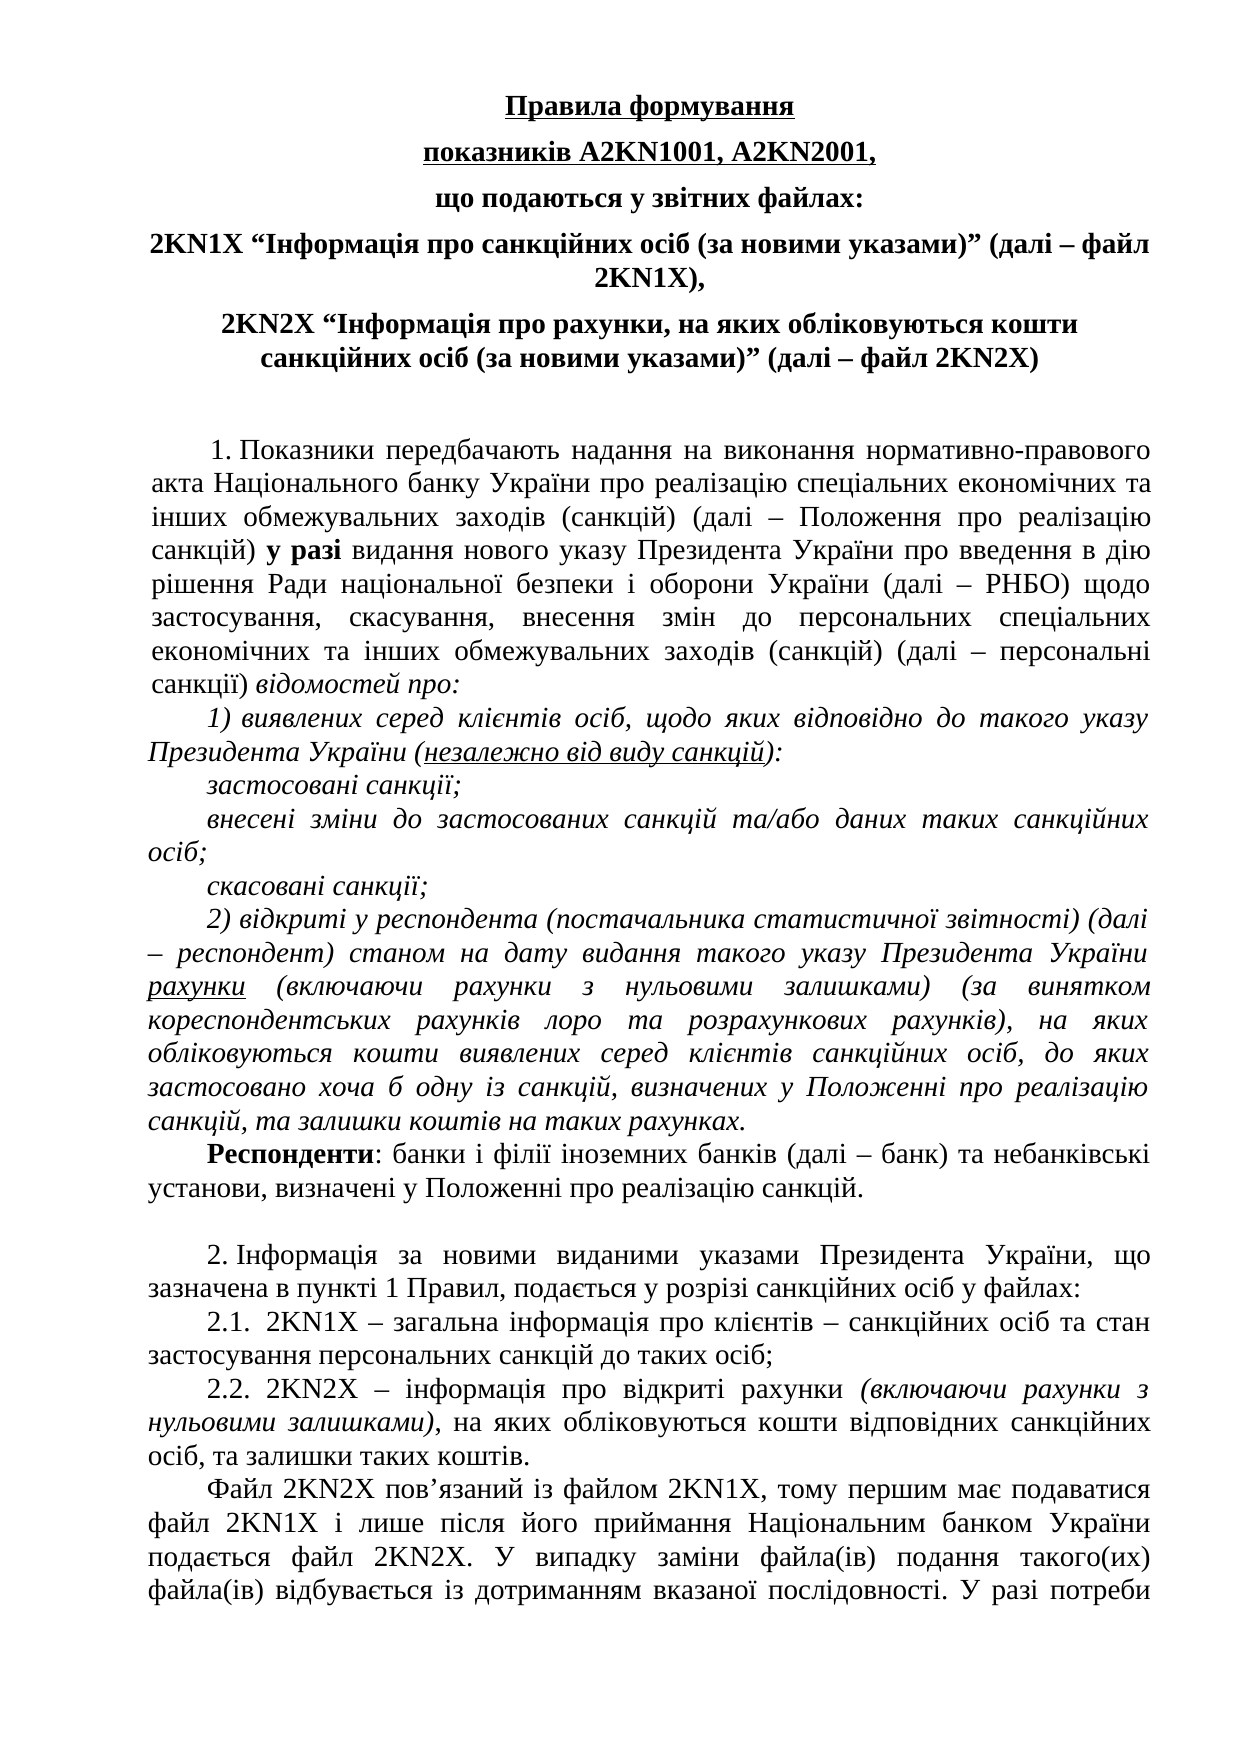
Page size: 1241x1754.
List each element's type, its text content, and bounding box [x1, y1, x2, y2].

text 2KN1X “Інформація про санкційних осіб (за новими указами)” (далі – файл 2KN1X), [148, 227, 1152, 294]
text 1. Показники передбачають надання на виконання нормативно-правового акта Національного банку України про реалізацію спеціальних економічних та інших обмежувальних заходів (санкцій) (далі – Положення про реалізацію санкцій) у разі видання нового указу Президента України про введення в дію рішення Ради національної безпеки і оборони України (далі – РНБО) щодо застосування, скасування, внесення змін до персональних спеціальних економічних та інших обмежувальних заходів (санкцій) (далі – персональні санкції) відомостей про: [151, 432, 1152, 700]
text 2) відкриті у респондента (постачальника статистичної звітності) (далі – респондент) станом на дату видання такого указу Президента України рахунки (включаючи рахунки з нульовими залишками) (за винятком кореспондентських рахунків лоро та розрахункових рахунків), на яких обліковуються кошти виявлених серед клієнтів санкційних осіб, до яких застосовано хоча б одну із санкцій, визначених у Положенні про реалізацію санкцій, та залишки коштів на таких рахунках. [148, 901, 1152, 1136]
text 2.2. 2KN2X – інформація про відкриті рахунки (включаючи рахунки з нульовими залишками), на яких обліковуються кошти відповідних санкційних осіб, та залишки таких коштів. [148, 1371, 1152, 1472]
text 2KN2X “Інформація про рахунки, на яких обліковуються кошти санкційних осіб (за новими указами)” (далі – файл 2KN2X) [148, 306, 1152, 373]
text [148, 1472, 1152, 1606]
text застосовані санкції; [148, 767, 1152, 801]
text що подаються у звітних файлах: [148, 181, 1152, 214]
text 2. Інформація за новими виданими указами Президента України, що зазначена в пункті 1 Правил, подається у розрізі санкційних осіб у файлах: [148, 1237, 1152, 1304]
text 2.1. 2KN1X – загальна інформація про клієнтів – санкційних осіб та стан застосування персональних санкцій до таких осіб; [148, 1304, 1152, 1371]
text показників A2KN1001, A2KN2001, [148, 134, 1152, 168]
text внесені зміни до застосованих санкцій та/або даних таких санкційних осіб; [148, 801, 1152, 868]
text Правила формування [148, 88, 1152, 122]
text скасовані санкції; [148, 868, 1152, 901]
text 1) виявлених серед клієнтів осіб, щодо яких відповідно до такого указу Президента України (незалежно від виду санкцій): [148, 700, 1152, 767]
text Респонденти: банки і філії іноземних банків (далі – банк) та небанківські установи, визначені у Положенні про реалізацію санкцій. [148, 1136, 1152, 1203]
